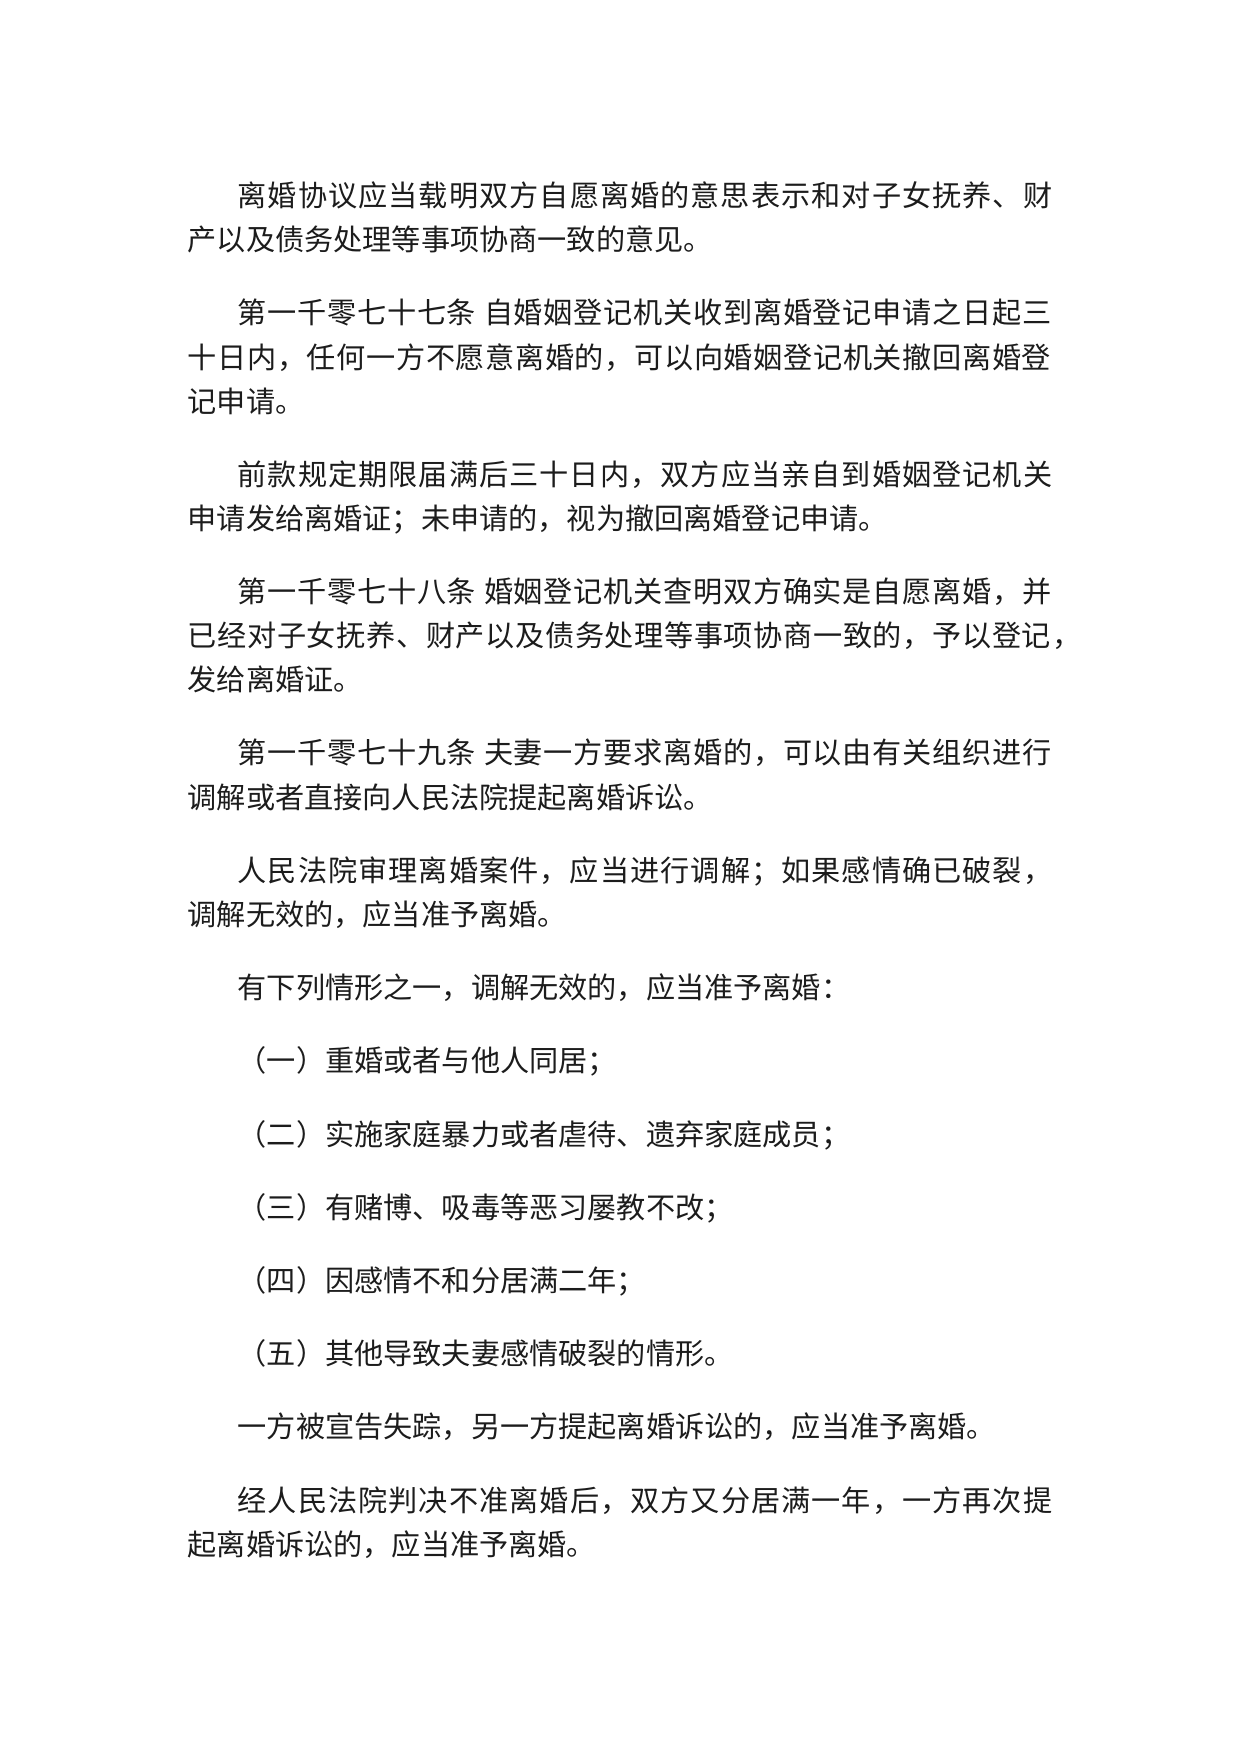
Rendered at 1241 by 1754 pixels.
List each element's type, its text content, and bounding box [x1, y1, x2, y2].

text （四）因感情不和分居满二年； [187, 1257, 1053, 1301]
text （三）有赌博、吸毒等恶习屡教不改； [187, 1183, 1053, 1228]
text （一）重婚或者与他人同居； [187, 1037, 1053, 1081]
text 经人民法院判决不准离婚后，双方又分居满一年，一方再次提起离婚诉讼的，应当准予离婚。 [187, 1476, 1053, 1564]
text 第一千零七十七条 自婚姻登记机关收到离婚登记申请之日起三十日内，任何一方不愿意离婚的，可以向婚姻登记机关撤回离婚登记申请。 [187, 289, 1053, 421]
text 第一千零七十九条 夫妻一方要求离婚的，可以由有关组织进行调解或者直接向人民法院提起离婚诉讼。 [187, 729, 1053, 817]
text 一方被宣告失踪，另一方提起离婚诉讼的，应当准予离婚。 [187, 1403, 1053, 1447]
text 人民法院审理离婚案件，应当进行调解；如果感情确已破裂，调解无效的，应当准予离婚。 [187, 847, 1053, 935]
text 有下列情形之一，调解无效的，应当准予离婚： [187, 964, 1053, 1008]
text 离婚协议应当载明双方自愿离婚的意思表示和对子女抚养、财产以及债务处理等事项协商一致的意见。 [187, 172, 1053, 260]
text 前款规定期限届满后三十日内，双方应当亲自到婚姻登记机关申请发给离婚证；未申请的，视为撤回离婚登记申请。 [187, 451, 1053, 539]
text （二）实施家庭暴力或者虐待、遗弃家庭成员； [187, 1110, 1053, 1154]
text （五）其他导致夫妻感情破裂的情形。 [187, 1330, 1053, 1374]
text 第一千零七十八条 婚姻登记机关查明双方确实是自愿离婚，并已经对子女抚养、财产以及债务处理等事项协商一致的，予以登记，发给离婚证。 [187, 568, 1053, 700]
